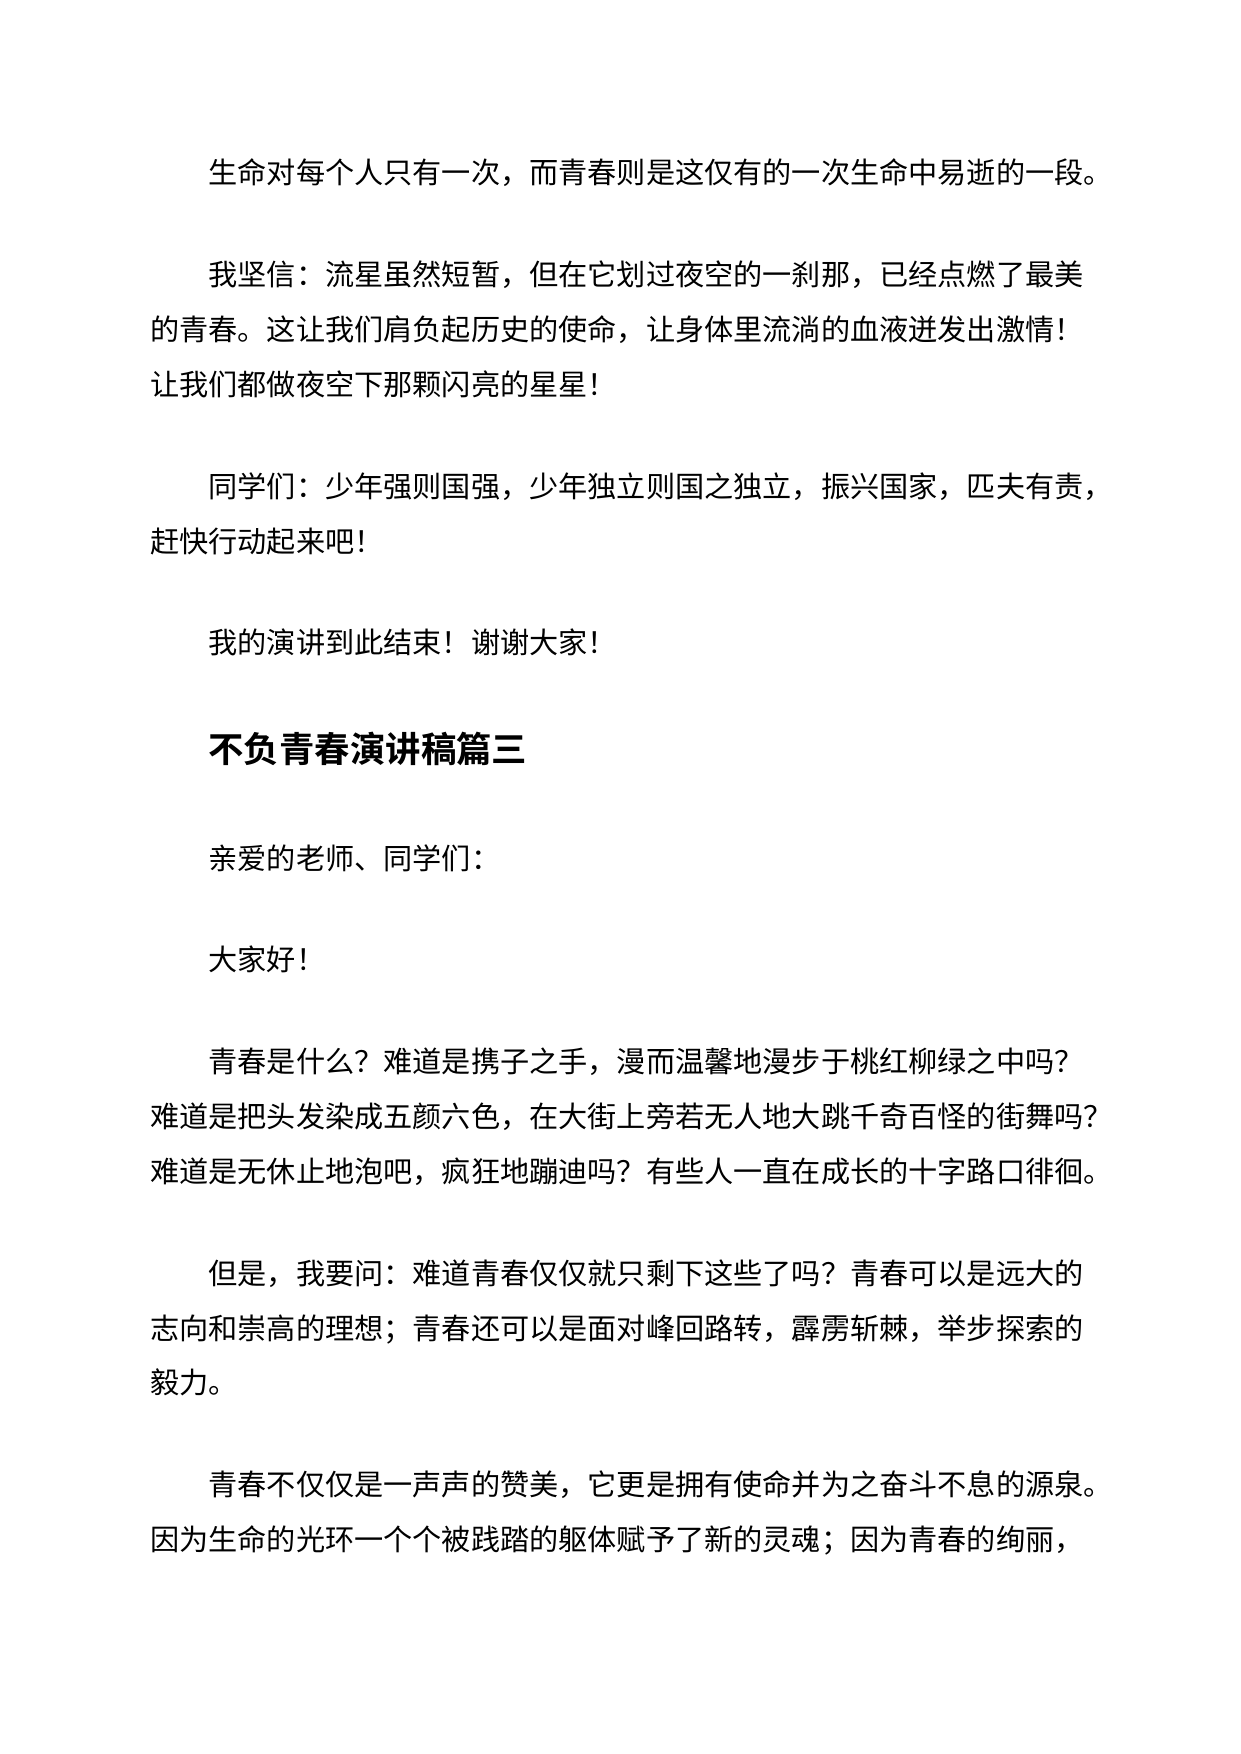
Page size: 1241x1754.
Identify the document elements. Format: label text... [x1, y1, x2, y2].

text 我坚信：流星虽然短暂，但在它划过夜空的一刹那，已经点燃了最美的青春。这让我们肩负起历史的使命，让身体里流淌的血液迸发出激情！让我们都做夜空下那颗闪亮的星星！ [150, 252, 1090, 404]
text 大家好！ [150, 937, 1090, 979]
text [150, 1462, 1090, 1559]
text 同学们：少年强则国强，少年独立则国之独立，振兴国家，匹夫有责，赶快行动起来吧！ [150, 463, 1090, 561]
text 但是，我要问：难道青春仅仅就只剩下这些了吗？青春可以是远大的志向和崇高的理想；青春还可以是面对峰回路转，霹雳斩棘，举步探索的毅力。 [150, 1250, 1090, 1402]
text 青春是什么？难道是携子之手，漫而温馨地漫步于桃红柳绿之中吗？难道是把头发染成五颜六色，在大街上旁若无人地大跳千奇百怪的街舞吗？难道是无休止地泡吧，疯狂地蹦迪吗？有些人一直在成长的十字路口徘徊。 [150, 1039, 1090, 1191]
text 不负青春演讲稿篇三 [150, 722, 1090, 773]
text 生命对每个人只有一次，而青春则是这仅有的一次生命中易逝的一段。 [150, 150, 1090, 192]
text 我的演讲到此结束！谢谢大家！ [150, 620, 1090, 662]
text 亲爱的老师、同学们： [150, 835, 1090, 877]
